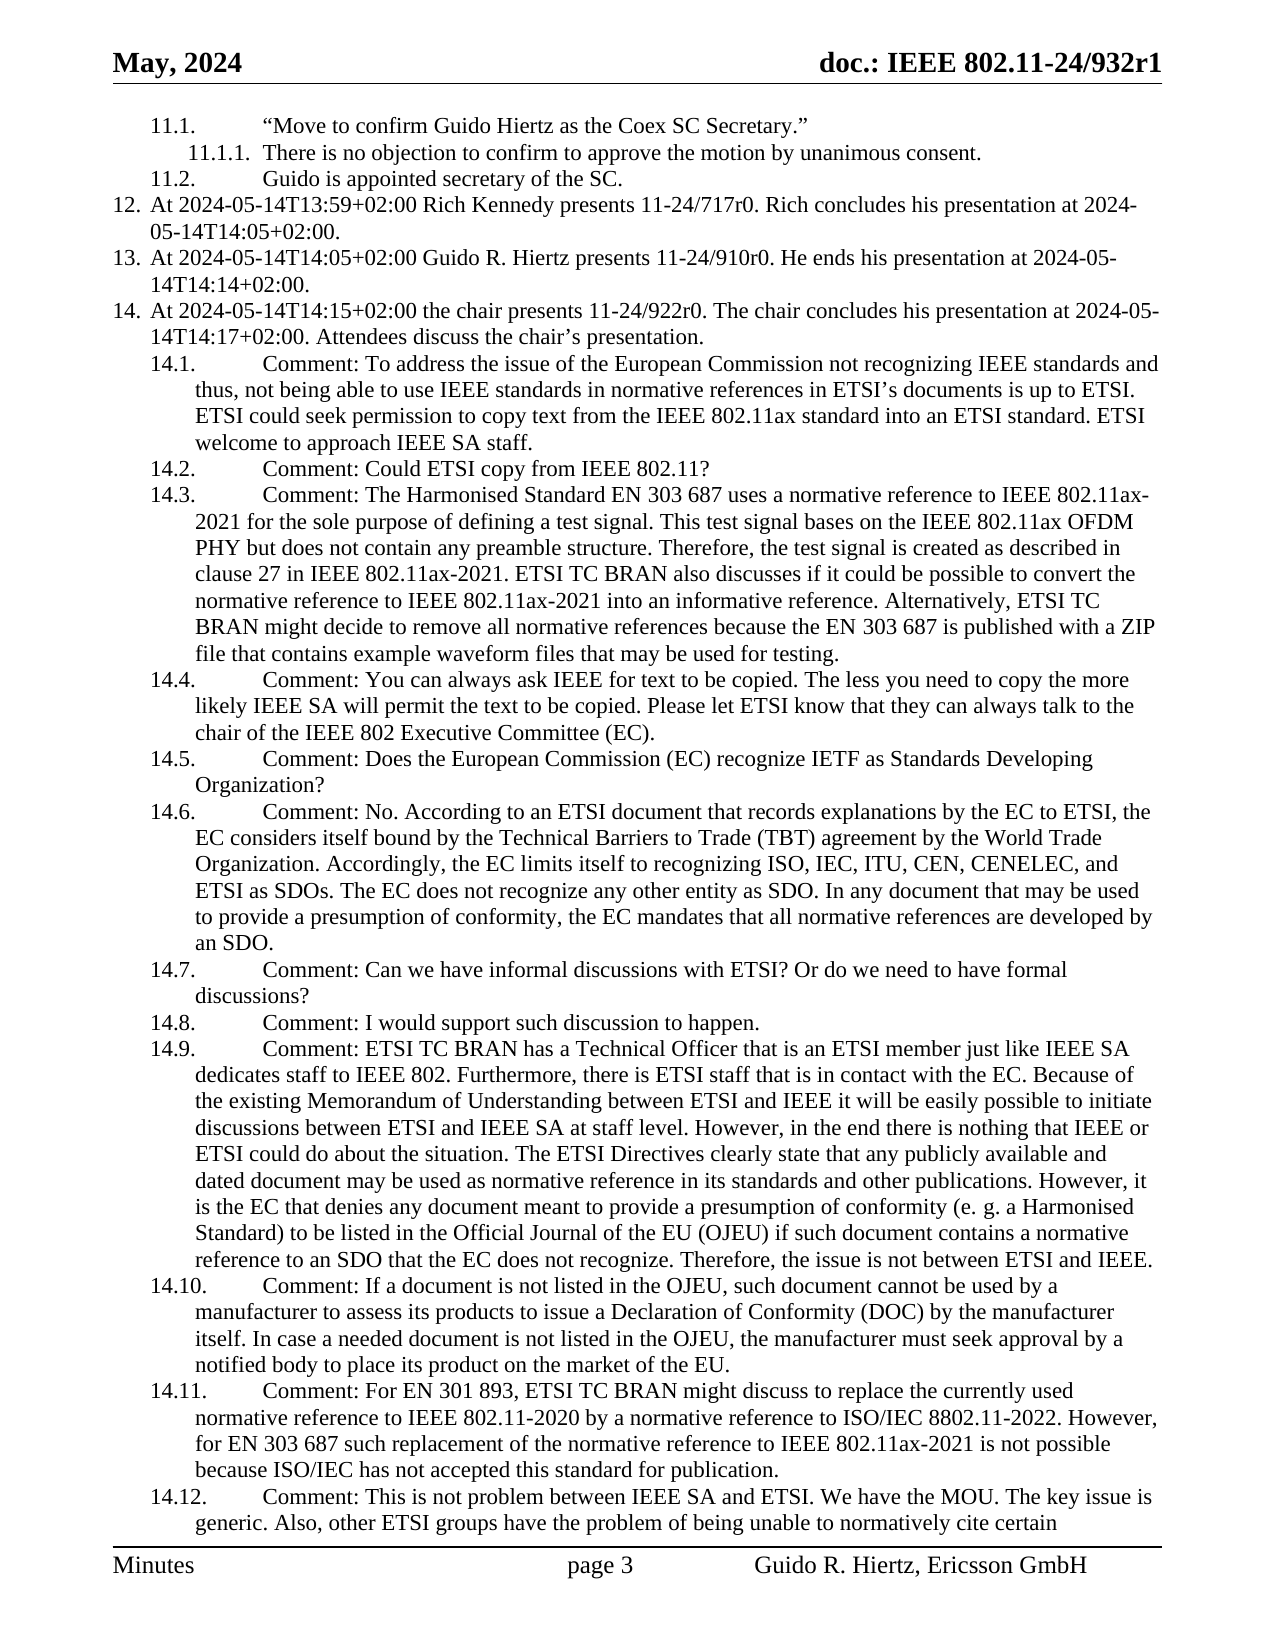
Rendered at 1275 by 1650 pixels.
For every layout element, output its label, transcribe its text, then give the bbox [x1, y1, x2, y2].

list Comment: I would support such discussion to happen. [150, 1008, 1162, 1035]
list “Move to confirm Guido Hiertz as the Coex SC Secretary.” [150, 112, 1162, 139]
list Comment: To address the issue of the European Commission not recognizing IEEE standards and thus, not being able to use IEEE standards in normative references in ETSI’s documents is up to ETSI. ETSI could seek permission to copy text from the IEEE 802.11ax standard into an ETSI standard. ETSI welcome to approach IEEE SA staff. [150, 350, 1162, 455]
list At 2024-05-14T14:15+02:00 the chair presents 11-24/922r0. The chair concludes his presentation at 2024-05-14T14:17+02:00. Attendees discuss the chair’s presentation. [112, 297, 1162, 350]
list Comment: The Harmonised Standard EN 303 687 uses a normative reference to IEEE 802.11ax-2021 for the sole purpose of defining a test signal. This test signal bases on the IEEE 802.11ax OFDM PHY but does not contain any preamble structure. Therefore, the test signal is created as described in clause 27 in IEEE 802.11ax-2021. ETSI TC BRAN also discusses if it could be possible to convert the normative reference to IEEE 802.11ax-2021 into an informative reference. Alternatively, ETSI TC BRAN might decide to remove all normative references because the EN 303 687 is published with a ZIP file that contains example waveform files that may be used for testing. [150, 481, 1162, 666]
list Comment: No. According to an ETSI document that records explanations by the EC to ETSI, the EC considers itself bound by the Technical Barriers to Trade (TBT) agreement by the World Trade Organization. Accordingly, the EC limits itself to recognizing ISO, IEC, ITU, CEN, CENELEC, and ETSI as SDOs. The EC does not recognize any other entity as SDO. In any document that may be used to provide a presumption of conformity, the EC mandates that all normative references are developed by an SDO. [150, 798, 1162, 956]
list Comment: Does the European Commission (EC) recognize IETF as Standards Developing Organization? [150, 745, 1162, 798]
list Comment: If a document is not listed in the OJEU, such document cannot be used by a manufacturer to assess its products to issue a Declaration of Conformity (DOC) by the manufacturer itself. In case a needed document is not listed in the OJEU, the manufacturer must seek approval by a notified body to place its product on the market of the EU. [150, 1272, 1162, 1377]
list There is no objection to confirm to approve the motion by unanimous consent. [187, 139, 1162, 165]
list At 2024-05-14T14:05+02:00 Guido R. Hiertz presents 11-24/910r0. He ends his presentation at 2024-05-14T14:14+02:00. [112, 244, 1162, 297]
list Comment: You can always ask IEEE for text to be copied. The less you need to copy the more likely IEEE SA will permit the text to be copied. Please let ETSI know that they can always talk to the chair of the IEEE 802 Executive Committee (EC). [150, 666, 1162, 745]
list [150, 1483, 1162, 1536]
list Comment: Could ETSI copy from IEEE 802.11? [150, 455, 1162, 481]
list Comment: ETSI TC BRAN has a Technical Officer that is an ETSI member just like IEEE SA dedicates staff to IEEE 802. Furthermore, there is ETSI staff that is in contact with the EC. Because of the existing Memorandum of Understanding between ETSI and IEEE it will be easily possible to initiate discussions between ETSI and IEEE SA at staff level. However, in the end there is nothing that IEEE or ETSI could do about the situation. The ETSI Directives clearly state that any publicly available and dated document may be used as normative reference in its standards and other publications. However, it is the EC that denies any document meant to provide a presumption of conformity (e. g. a Harmonised Standard) to be listed in the Official Journal of the EU (OJEU) if such document contains a normative reference to an SDO that the EC does not recognize. Therefore, the issue is not between ETSI and IEEE. [150, 1035, 1162, 1272]
list Comment: For EN 301 893, ETSI TC BRAN might discuss to replace the currently used normative reference to IEEE 802.11-2020 by a normative reference to ISO/IEC 8802.11-2022. However, for EN 303 687 such replacement of the normative reference to IEEE 802.11ax-2021 is not possible because ISO/IEC has not accepted this standard for publication. [150, 1377, 1162, 1483]
list Guido is appointed secretary of the SC. [150, 165, 1162, 192]
list Comment: Can we have informal discussions with ETSI? Or do we need to have formal discussions? [150, 956, 1162, 1008]
list At 2024-05-14T13:59+02:00 Rich Kennedy presents 11-24/717r0. Rich concludes his presentation at 2024-05-14T14:05+02:00. [112, 192, 1162, 244]
